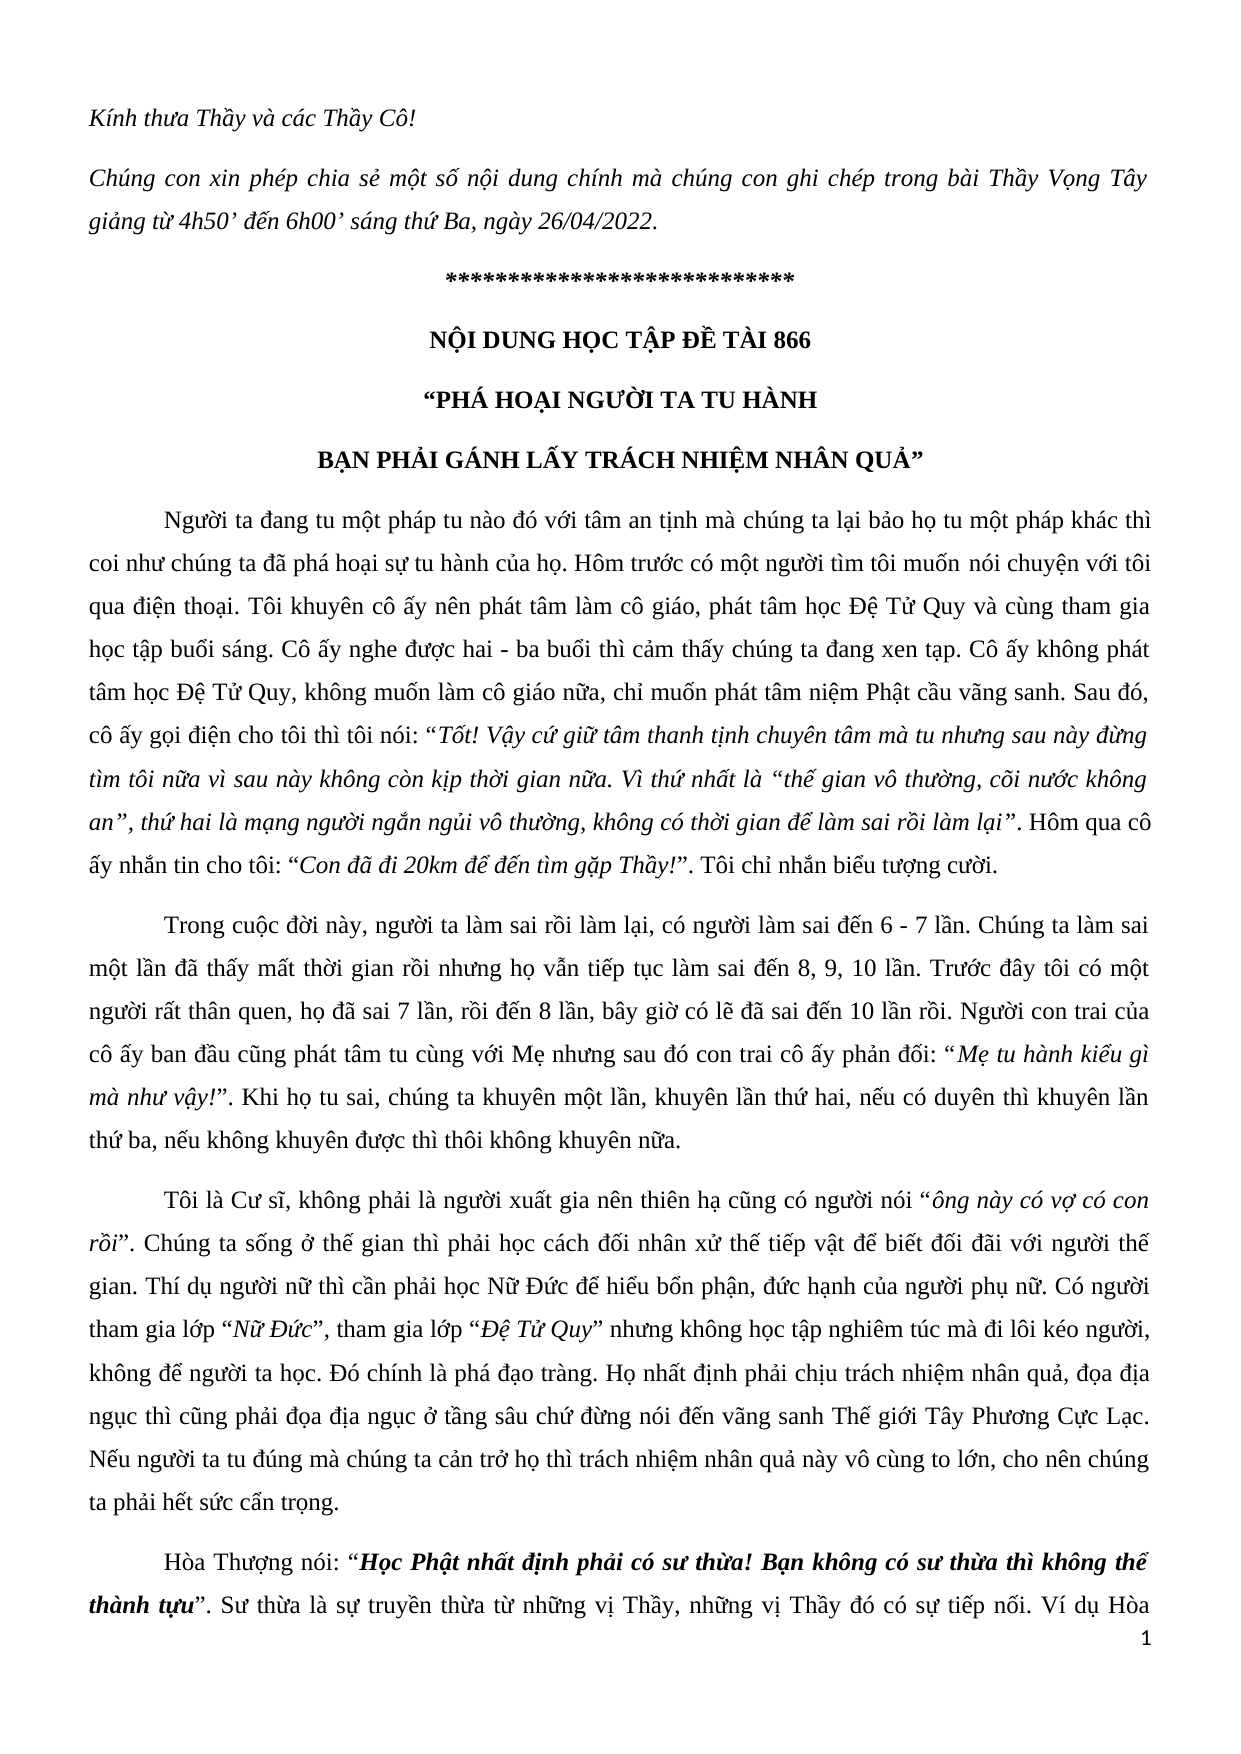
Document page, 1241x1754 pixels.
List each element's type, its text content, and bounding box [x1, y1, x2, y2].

text Tôi là Cư sĩ, không phải là người xuất gia nên thiên hạ cũng có người nói “ông này có vợ có con rồi”. Chúng ta sống ở thế gian thì phải học cách đối nhân xử thế tiếp vật để biết đối đãi với người thế gian. Thí dụ người nữ thì cần phải học Nữ Đức để hiểu bổn phận, đức hạnh của người phụ nữ. Có người tham gia lớp “Nữ Đức”, tham gia lớp “Đệ Tử Quy” nhưng không học tập nghiêm túc mà đi lôi kéo người, không để người ta học. Đó chính là phá đạo tràng. Họ nhất định phải chịu trách nhiệm nhân quả, đọa địa ngục thì cũng phải đọa địa ngục ở tầng sâu chứ đừng nói đến vãng sanh Thế giới Tây Phương Cực Lạc. Nếu người ta tu đúng mà chúng ta cản trở họ thì trách nhiệm nhân quả này vô cùng to lớn, cho nên chúng ta phải hết sức cẩn trọng. [89, 1185, 1152, 1516]
text Trong cuộc đời này, người ta làm sai rồi làm lại, có người làm sai đến 6 - 7 lần. Chúng ta làm sai một lần đã thấy mất thời gian rồi nhưng họ vẫn tiếp tục làm sai đến 8, 9, 10 lần. Trước đây tôi có một người rất thân quen, họ đã sai 7 lần, rồi đến 8 lần, bây giờ có lẽ đã sai đến 10 lần rồi. Người con trai của cô ấy ban đầu cũng phát tâm tu cùng với Mẹ nhưng sau đó con trai cô ấy phản đối: “Mẹ tu hành kiểu gì mà như vậy!”. Khi họ tu sai, chúng ta khuyên một lần, khuyên lần thứ hai, nếu có duyên thì khuyên lần thứ ba, nếu không khuyên được thì thôi không khuyên nữa. [89, 910, 1152, 1154]
text Kính thưa Thầy và các Thầy Cô! [89, 103, 1152, 132]
text Chúng con xin phép chia sẻ một số nội dung chính mà chúng con ghi chép trong bài Thầy Vọng Tây giảng từ 4h50’ đến 6h00’ sáng thứ Ba, ngày 26/04/2022. [89, 163, 1152, 235]
text BẠN PHẢI GÁNH LẤY TRÁCH NHIỆM NHÂN QUẢ” [89, 445, 1152, 474]
text NỘI DUNG HỌC TẬP ĐỀ TÀI 866 [89, 326, 1152, 354]
text Người ta đang tu một pháp tu nào đó với tâm an tịnh mà chúng ta lại bảo họ tu một pháp khác thì coi như chúng ta đã phá hoại sự tu hành của họ. Hôm trước có một người tìm tôi muốn nói chuyện với tôi qua điện thoại. Tôi khuyên cô ấy nên phát tâm làm cô giáo, phát tâm học Đệ Tử Quy và cùng tham gia học tập buổi sáng. Cô ấy nghe được hai - ba buổi thì cảm thấy chúng ta đang xen tạp. Cô ấy không phát tâm học Đệ Tử Quy, không muốn làm cô giáo nữa, chỉ muốn phát tâm niệm Phật cầu vãng sanh. Sau đó, cô ấy gọi điện cho tôi thì tôi nói: “Tốt! Vậy cứ giữ tâm thanh tịnh chuyên tâm mà tu nhưng sau này đừng tìm tôi nữa vì sau này không còn kịp thời gian nữa. Vì thứ nhất là “thế gian vô thường, cõi nước không an”, thứ hai là mạng người ngắn ngủi vô thường, không có thời gian để làm sai rồi làm lại”. Hôm qua cô ấy nhắn tin cho tôi: “Con đã đi 20km để đến tìm gặp Thầy!”. Tôi chỉ nhắn biểu tượng cười. [89, 505, 1152, 879]
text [89, 1547, 1152, 1619]
text **************************** [89, 266, 1152, 294]
text “PHÁ HOẠI NGƯỜI TA TU HÀNH [89, 385, 1152, 414]
